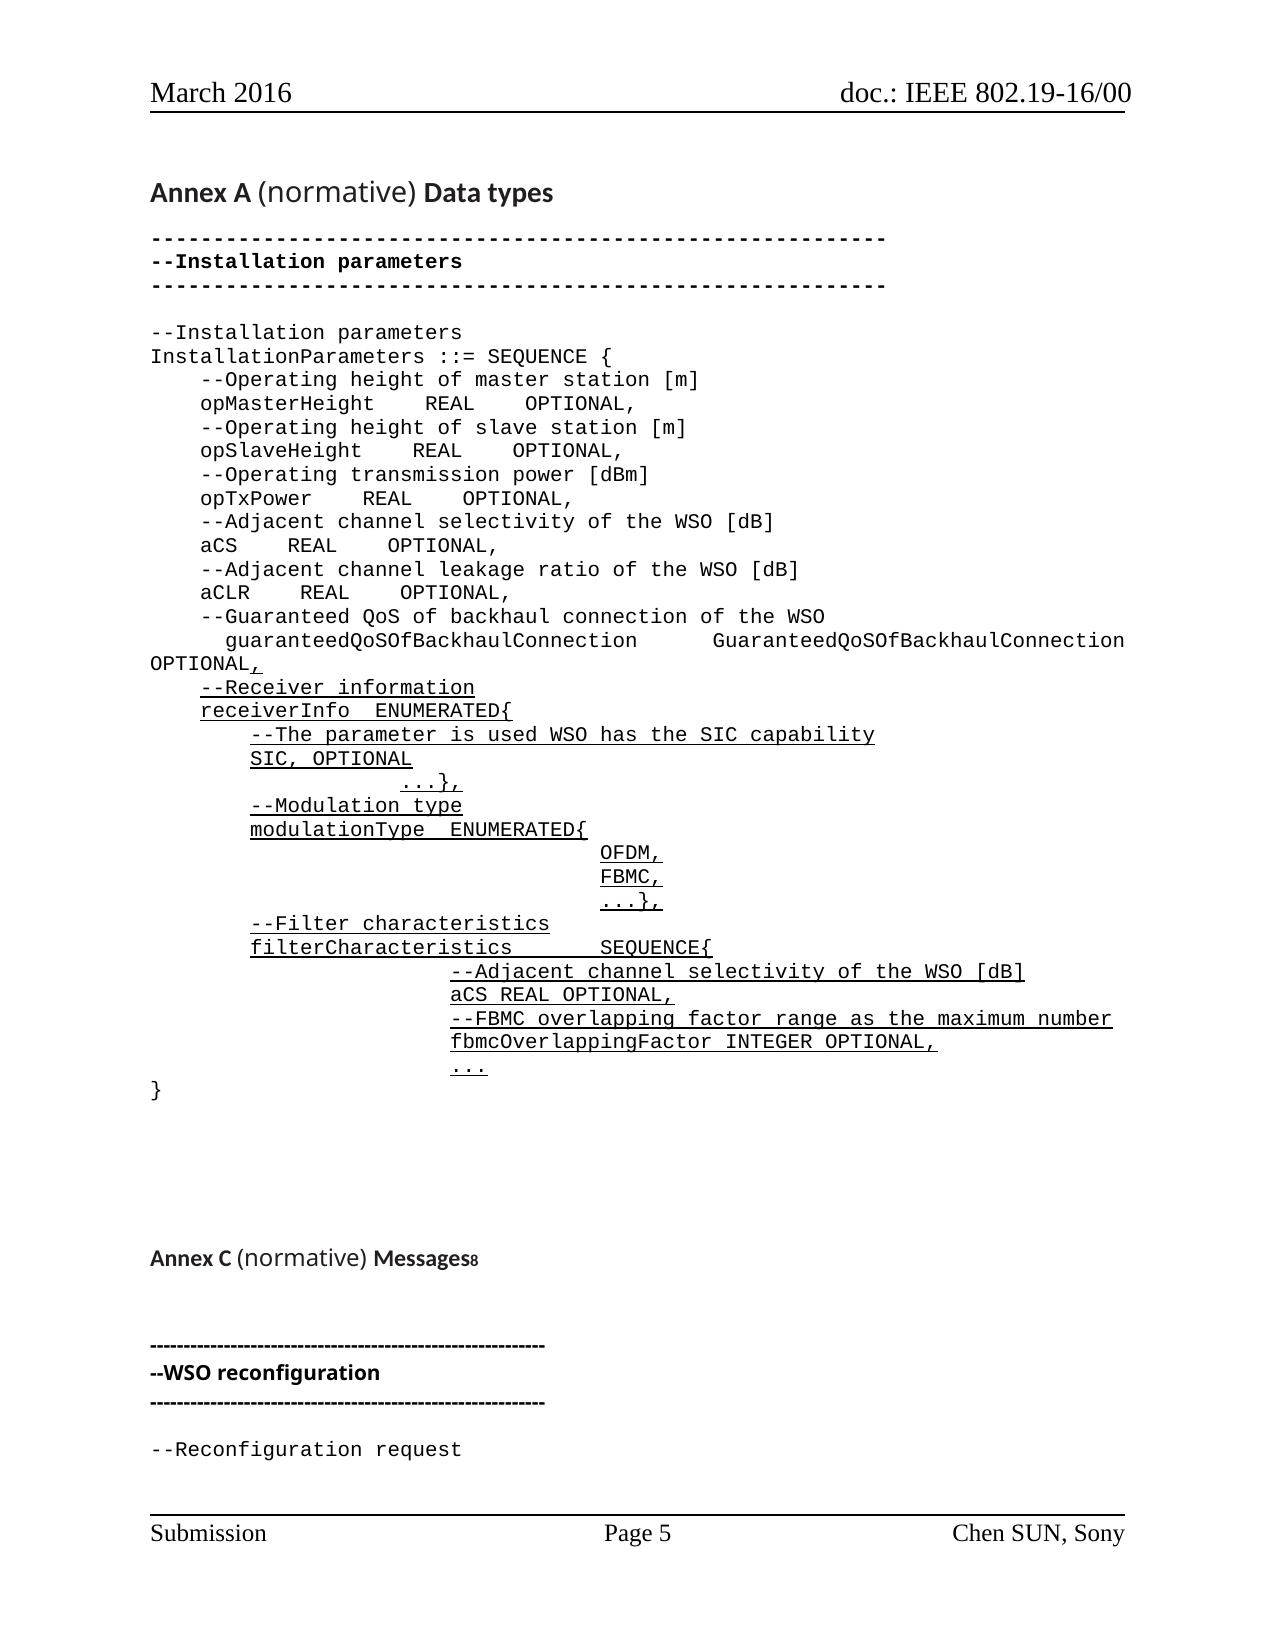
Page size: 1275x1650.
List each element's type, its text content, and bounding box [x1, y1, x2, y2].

text ----------------------------------------------------------- [150, 228, 1125, 251]
text aCS REAL OPTIONAL, [150, 535, 1125, 559]
text Annex C (normative) Messages8 [150, 1240, 1125, 1273]
text fbmcOverlappingFactor INTEGER OPTIONAL, [150, 1032, 1125, 1055]
text --Receiver information [150, 677, 1125, 701]
text --The parameter is used WSO has the SIC capability [150, 724, 1125, 748]
text --Modulation type [150, 795, 1125, 819]
text } [150, 1079, 1125, 1102]
text --Adjacent channel leakage ratio of the WSO [dB] [150, 559, 1125, 582]
text ... [150, 1055, 1125, 1079]
text --WSO reconfiguration [150, 1358, 1125, 1387]
text --Installation parameters [150, 322, 1125, 346]
text --Installation parameters [150, 251, 1125, 275]
text opMasterHeight REAL OPTIONAL, [150, 393, 1125, 417]
text --Operating height of master station [m] [150, 369, 1125, 393]
text --Filter characteristics [150, 913, 1125, 937]
text --Operating height of slave station [m] [150, 417, 1125, 440]
text opSlaveHeight REAL OPTIONAL, [150, 440, 1125, 464]
text --Adjacent channel selectivity of the WSO [dB] [150, 961, 1125, 984]
text --Guaranteed QoS of backhaul connection of the WSO [150, 606, 1125, 629]
text guaranteedQoSOfBackhaulConnection GuaranteedQoSOfBackhaulConnection OPTIONAL, [150, 629, 1125, 677]
text InstallationParameters ::= SEQUENCE { [150, 346, 1125, 369]
text ...}, [150, 890, 1125, 913]
text modulationType ENUMERATED{ [150, 819, 1125, 842]
text receiverInfo ENUMERATED{ [150, 701, 1125, 724]
text --FBMC overlapping factor range as the maximum number [150, 1008, 1125, 1032]
text filterCharacteristics SEQUENCE{ [150, 937, 1125, 961]
text ----------------------------------------------------------- [150, 1387, 1125, 1415]
text --Reconfiguration request [150, 1439, 1125, 1462]
text SIC, OPTIONAL [150, 748, 1125, 771]
text opTxPower REAL OPTIONAL, [150, 488, 1125, 511]
text --Operating transmission power [dBm] [150, 464, 1125, 488]
text --Adjacent channel selectivity of the WSO [dB] [150, 511, 1125, 535]
text Annex A (normative) Data types [150, 171, 1125, 211]
text aCS REAL OPTIONAL, [150, 984, 1125, 1008]
text OFDM, [150, 842, 1125, 866]
text ...}, [150, 771, 1125, 795]
text FBMC, [150, 866, 1125, 890]
text ----------------------------------------------------------- [150, 1330, 1125, 1358]
text ----------------------------------------------------------- [150, 275, 1125, 298]
text aCLR REAL OPTIONAL, [150, 582, 1125, 606]
